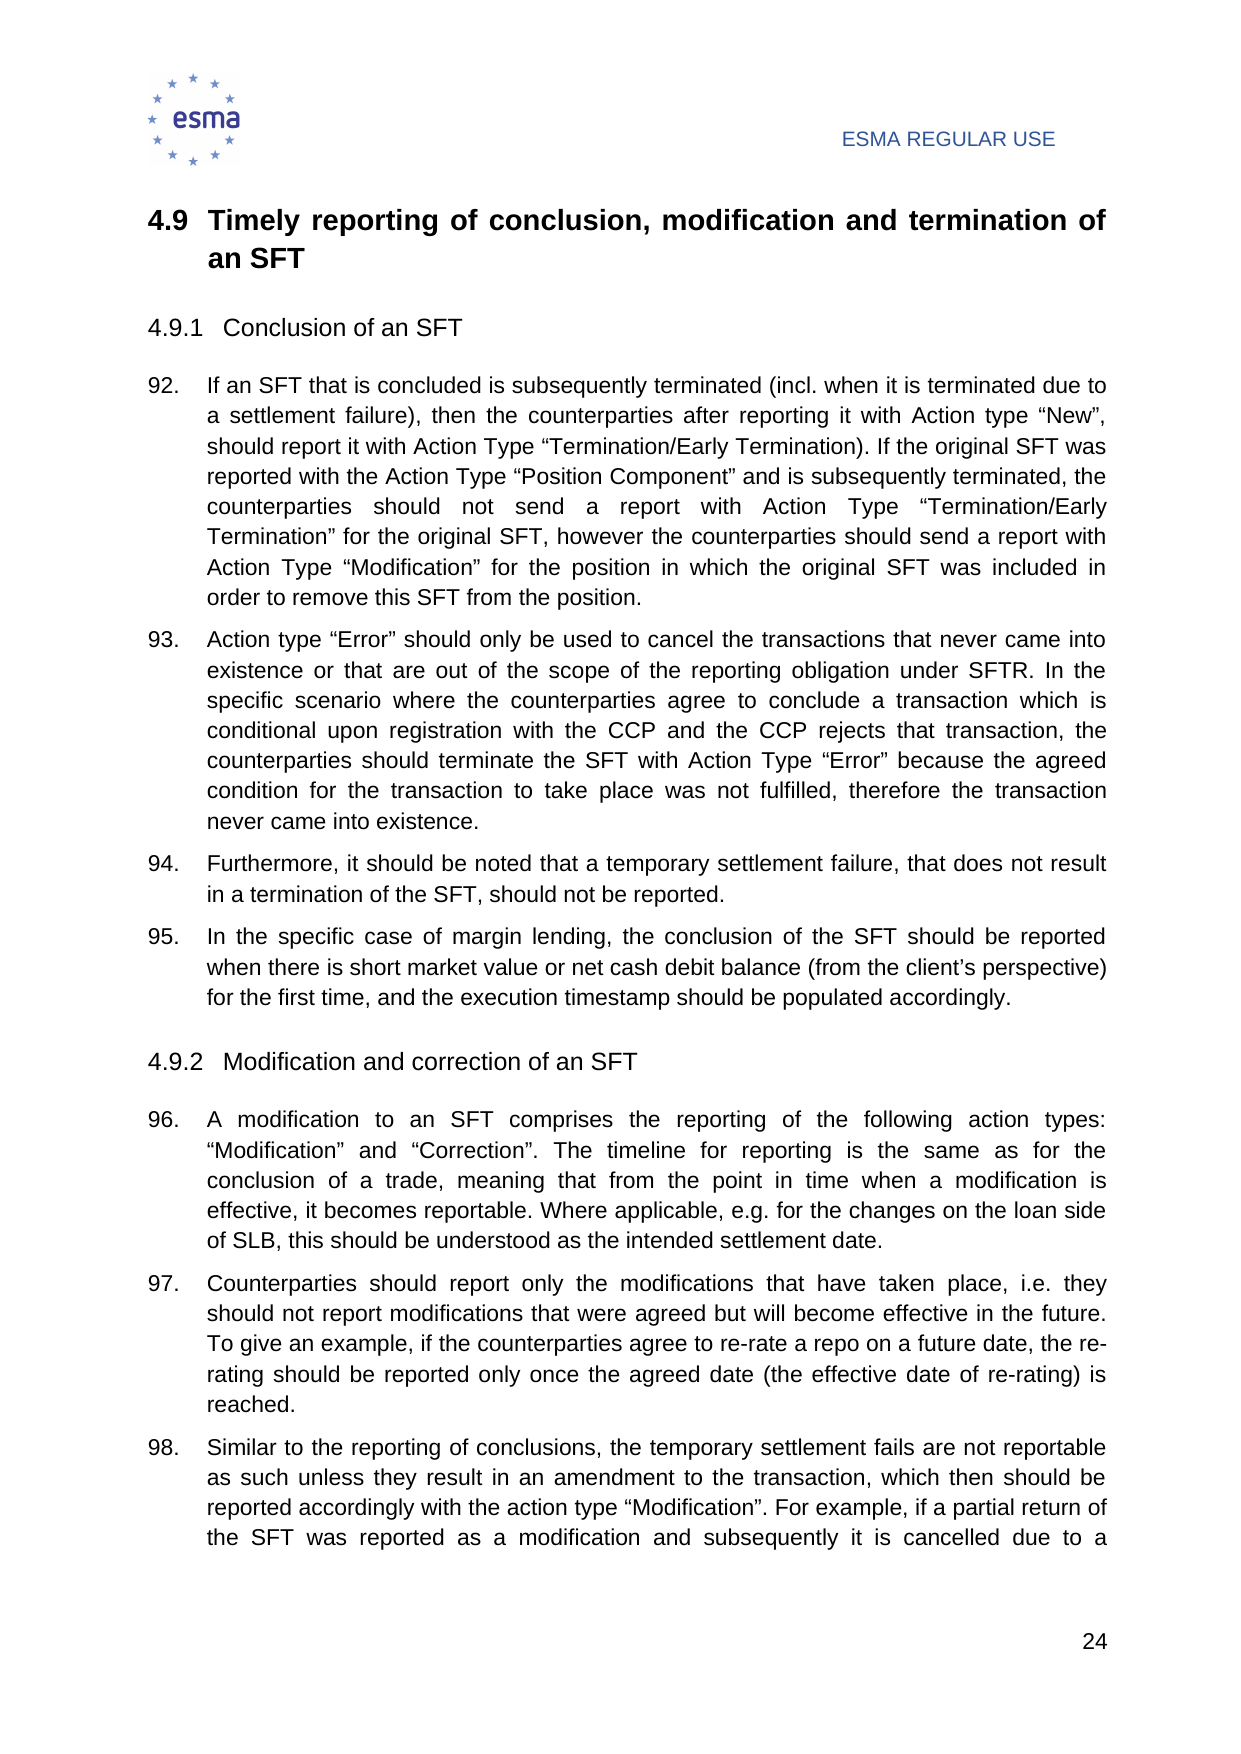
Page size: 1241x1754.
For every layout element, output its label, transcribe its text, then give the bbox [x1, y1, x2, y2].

list A modification to an SFT comprises the reporting of the following action types: “Modification” and “Correction”. The timeline for reporting is the same as for the conclusion of a trade, meaning that from the point in time when a modification is effective, it becomes reportable. Where applicable, e.g. for the changes on the loan side of SLB, this should be understood as the intended settlement date. [148, 1106, 1107, 1253]
subtitle Conclusion of an SFT [148, 313, 1107, 342]
subtitle Modification and correction of an SFT [148, 1047, 1107, 1076]
list Furthermore, it should be noted that a temporary settlement failure, that does not result in a termination of the SFT, should not be reported. [148, 850, 1107, 907]
subtitle Timely reporting of conclusion, modification and termination of an SFT [148, 203, 1107, 275]
list If an SFT that is concluded is subsequently terminated (incl. when it is terminated due to a settlement failure), then the counterparties after reporting it with Action type “New”, should report it with Action Type “Termination/Early Termination). If the original SFT was reported with the Action Type “Position Component” and is subsequently terminated, the counterparties should not send a report with Action Type “Termination/Early Termination” for the original SFT, however the counterparties should send a report with Action Type “Modification” for the position in which the original SFT was included in order to remove this SFT from the position. [148, 372, 1107, 610]
list In the specific case of margin lending, the conclusion of the SFT should be reported when there is short market value or net cash debit balance (from the client’s perspective) for the first time, and the execution timestamp should be populated accordingly. [148, 923, 1107, 1010]
list Action type “Error” should only be used to cancel the transactions that never came into existence or that are out of the scope of the reporting obligation under SFTR. In the specific scenario where the counterparties agree to conclude a transaction which is conditional upon registration with the CCP and the CCP rejects that transaction, the counterparties should terminate the SFT with Action Type “Error” because the agreed condition for the transaction to take place was not fulfilled, therefore the transaction never came into existence. [148, 626, 1107, 834]
picture [147, 73, 240, 166]
list Counterparties should report only the modifications that have taken place, i.e. they should not report modifications that were agreed but will become effective in the future. To give an example, if the counterparties agree to re-rate a repo on a future date, the re-rating should be reported only once the agreed date (the effective date of re-rating) is reached. [148, 1270, 1107, 1417]
